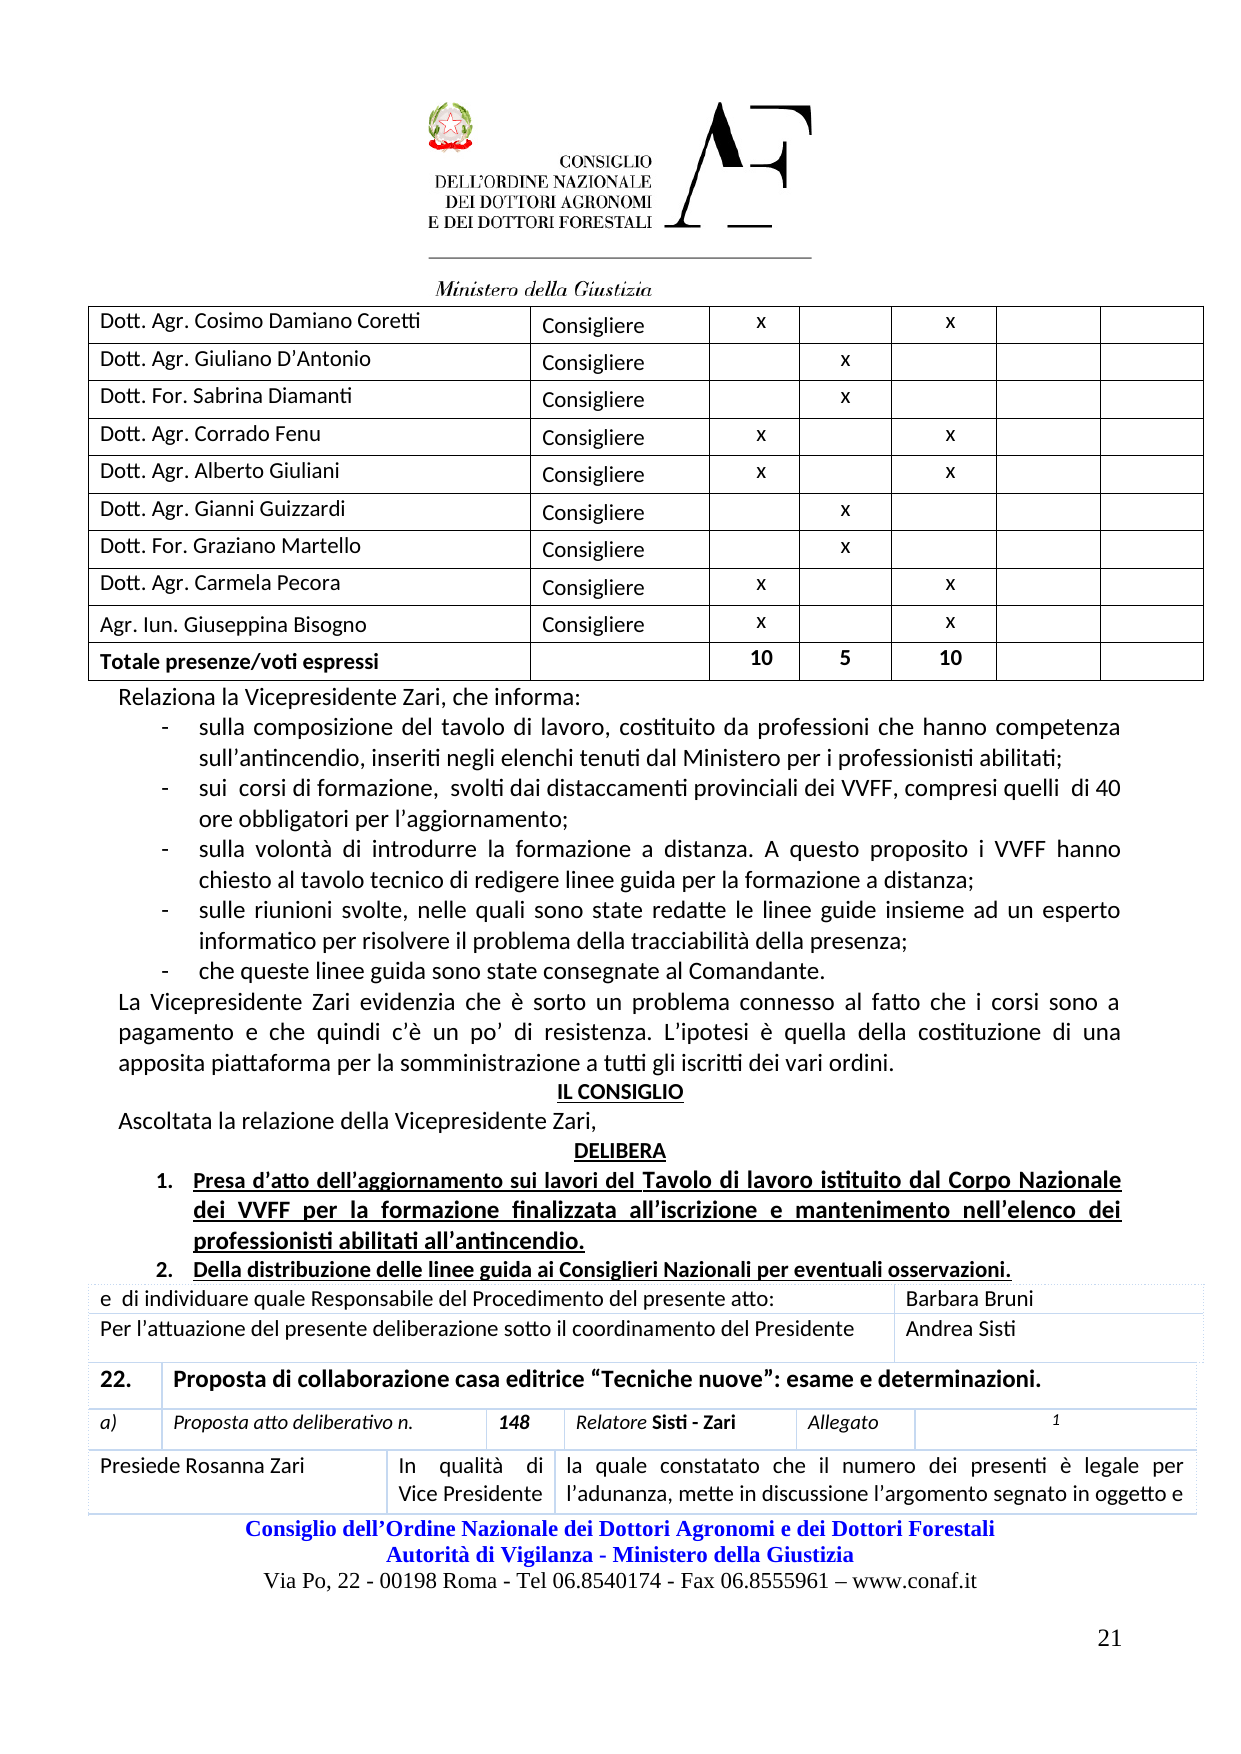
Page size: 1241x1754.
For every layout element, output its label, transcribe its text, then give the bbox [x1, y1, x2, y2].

table_cell [1101, 344, 1203, 380]
table_cell [800, 307, 891, 343]
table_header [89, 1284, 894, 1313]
table_cell x [710, 606, 799, 642]
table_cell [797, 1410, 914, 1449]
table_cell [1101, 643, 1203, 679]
table_cell Dott. Agr. Cosimo Damiano Coretti [89, 307, 530, 343]
table_cell [1101, 569, 1203, 605]
table_cell Consigliere [531, 307, 709, 343]
table_cell [997, 344, 1100, 380]
table_cell [892, 344, 996, 380]
list sulle riunioni svolte, nelle quali sono state redatte le linee guide insieme ad un esperto informatico per risolvere il problema della tracciabilità della presenza; [161, 894, 1122, 955]
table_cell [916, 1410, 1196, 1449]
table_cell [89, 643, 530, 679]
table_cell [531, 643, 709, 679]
table_cell [800, 419, 891, 455]
table_cell Consigliere [531, 419, 709, 455]
table_cell Consigliere [531, 569, 709, 605]
text La Vicepresidente Zari evidenzia che è sorto un problema connesso al fatto che i corsi sono a pagamento e che quindi c’è un po’ di resistenza. L’ipotesi è quella della costituzione di una apposita piattaforma per la somministrazione a tutti gli iscritti dei vari ordini. [118, 986, 1122, 1077]
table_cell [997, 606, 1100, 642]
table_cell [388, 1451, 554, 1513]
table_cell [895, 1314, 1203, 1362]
table_cell x [800, 494, 891, 530]
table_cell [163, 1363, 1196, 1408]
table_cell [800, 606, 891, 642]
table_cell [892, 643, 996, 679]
table_cell [997, 569, 1100, 605]
table_cell x [892, 456, 996, 493]
table_cell [1101, 381, 1203, 418]
list sulla volontà di introdurre la formazione a distanza. A questo proposito i VVFF hanno chiesto al tavolo tecnico di redigere linee guida per la formazione a distanza; [161, 833, 1122, 894]
table_cell Consigliere [531, 344, 709, 380]
list Presa d’atto dell’aggiornamento sui lavori del Tavolo di lavoro istituito dal Corpo Nazionale dei VVFF per la formazione finalizzata all’iscrizione e mantenimento nell’elenco dei professionisti abilitati all’antincendio. [156, 1164, 1122, 1256]
table_cell [997, 381, 1100, 418]
list sulla composizione del tavolo di lavoro, costituito da professioni che hanno competenza sull’antincendio, inseriti negli elenchi tenuti dal Ministero per i professionisti abilitati; [161, 711, 1122, 772]
table_cell Consigliere [531, 531, 709, 567]
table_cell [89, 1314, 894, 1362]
table_cell [997, 419, 1100, 455]
table_cell [997, 307, 1100, 343]
table_cell x [800, 381, 891, 418]
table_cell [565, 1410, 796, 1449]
table_cell x [710, 419, 799, 455]
table_cell [1101, 494, 1203, 530]
table_cell Dott. Agr. Carmela Pecora [89, 569, 530, 605]
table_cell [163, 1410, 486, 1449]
table_cell [997, 531, 1100, 567]
table_cell x [892, 419, 996, 455]
table_cell [800, 569, 891, 605]
text Relaziona la Vicepresidente Zari, che informa: [118, 681, 1122, 711]
table_cell [1101, 531, 1203, 567]
table_cell x [892, 569, 996, 605]
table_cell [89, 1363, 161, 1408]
table_cell [710, 381, 799, 418]
table_cell [892, 381, 996, 418]
text Ascoltata la relazione della Vicepresidente Zari, [118, 1105, 1122, 1136]
table_cell Consigliere [531, 456, 709, 493]
text DELIBERA [118, 1136, 1122, 1164]
list Della distribuzione delle linee guida ai Consiglieri Nazionali per eventuali osservazioni. [156, 1256, 1122, 1283]
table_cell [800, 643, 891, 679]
picture [428, 102, 812, 296]
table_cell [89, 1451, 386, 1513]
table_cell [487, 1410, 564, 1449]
list che queste linee guida sono state consegnate al Comandante. [161, 955, 1122, 986]
table_cell [800, 456, 891, 493]
table_cell x [892, 307, 996, 343]
list sui corsi di formazione, svolti dai distaccamenti provinciali dei VVFF, compresi quelli di 40 ore obbligatori per l’aggiornamento; [161, 772, 1122, 833]
table_cell [710, 344, 799, 380]
table_cell [892, 494, 996, 530]
table_cell [710, 531, 799, 567]
table_cell Agr. Iun. Giuseppina Bisogno [89, 606, 530, 642]
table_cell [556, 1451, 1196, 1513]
table_cell x [710, 456, 799, 493]
table_cell Consigliere [531, 606, 709, 642]
table_cell x [800, 344, 891, 380]
table_cell [710, 494, 799, 530]
table_cell Consigliere [531, 381, 709, 418]
table_cell Dott. Agr. Alberto Giuliani [89, 456, 530, 493]
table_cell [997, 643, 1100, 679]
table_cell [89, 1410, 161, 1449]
table_cell [1101, 419, 1203, 455]
table_cell x [710, 307, 799, 343]
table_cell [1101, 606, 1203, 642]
table_cell [1101, 307, 1203, 343]
table_cell [892, 531, 996, 567]
table_cell Dott. Agr. Gianni Guizzardi [89, 494, 530, 530]
table_cell Dott. For. Graziano Martello [89, 531, 530, 567]
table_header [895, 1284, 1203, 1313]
table_cell x [710, 569, 799, 605]
text IL CONSIGLIO [118, 1077, 1122, 1105]
table_cell [997, 494, 1100, 530]
table_cell Dott. Agr. Giuliano D’Antonio [89, 344, 530, 380]
table_cell Dott. For. Sabrina Diamanti [89, 381, 530, 418]
table_cell x [800, 531, 891, 567]
table_cell [1101, 456, 1203, 493]
table_cell Consigliere [531, 494, 709, 530]
table_cell [997, 456, 1100, 493]
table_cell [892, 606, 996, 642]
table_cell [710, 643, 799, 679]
table_cell Dott. Agr. Corrado Fenu [89, 419, 530, 455]
